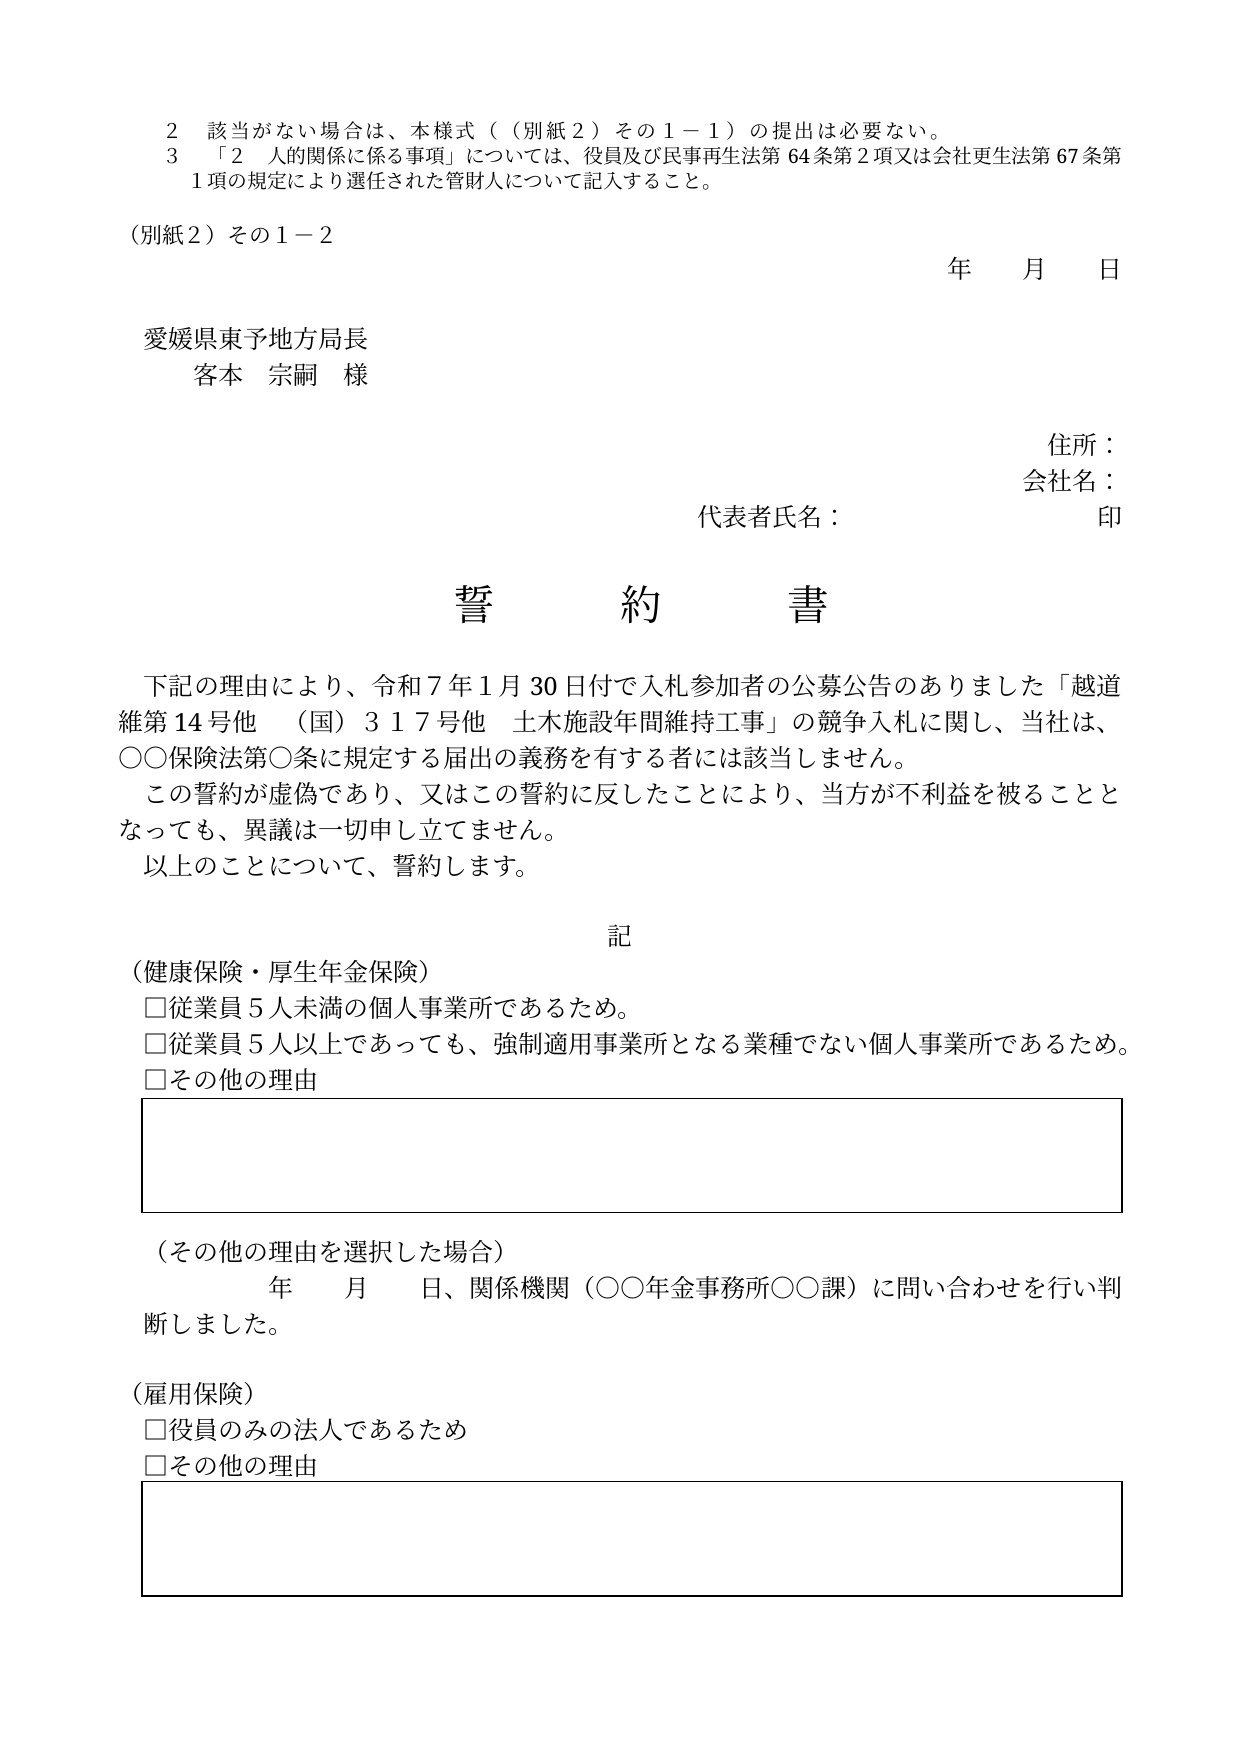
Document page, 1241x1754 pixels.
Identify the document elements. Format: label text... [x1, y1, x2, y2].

text （健康保険・厚生年金保険） [118, 953, 1022, 989]
text □その他の理由 [118, 1061, 1122, 1096]
text 愛媛県東予地方局長 [118, 319, 1122, 355]
text 以上のことについて、誓約します。 [118, 847, 1122, 883]
text □従業員５人以上であっても、強制適用事業所となる業種でない個人事業所であるため。 [118, 1024, 1122, 1061]
text ２ 該当がない場合は、本様式（（別紙２）その１－１）の提出は必要ない。 [118, 118, 1122, 143]
text 代表者氏名： 印 [118, 497, 1122, 533]
text 年 月 日 [118, 249, 1122, 285]
text （その他の理由を選択した場合） [118, 1233, 1122, 1269]
text 客本 宗嗣 様 [118, 355, 1122, 391]
text ３ 「２ 人的関係に係る事項」については、役員及び民事再生法第64条第２項又は会社更生法第67条第１項の規定により選任された管財人について記入すること。 [162, 143, 1122, 193]
text （雇用保険） [118, 1374, 1122, 1411]
text 誓 約 書 [118, 573, 1122, 633]
text 年 月 日、関係機関（○○年金事務所○○課）に問い合わせを行い判断しました。 [118, 1269, 1122, 1341]
text 下記の理由により、令和７年１月30日付で入札参加者の公募公告のありました「越道維第14号他 （国）３１７号他 土木施設年間維持工事」の競争入札に関し、当社は、○○保険法第○条に規定する届出の義務を有する者には該当しません。 [118, 667, 1122, 775]
text □従業員５人未満の個人事業所であるため。 [118, 989, 1022, 1024]
text □その他の理由 [118, 1446, 1122, 1482]
text （別紙２）その１－２ [118, 218, 1122, 249]
subtitle 記 [118, 917, 1122, 953]
text この誓約が虚偽であり、又はこの誓約に反したことにより、当方が不利益を被ることとなっても、異議は一切申し立てません。 [118, 775, 1122, 847]
text 会社名： [118, 461, 1122, 497]
text □役員のみの法人であるため [118, 1411, 1122, 1446]
text 住所： [118, 425, 1122, 461]
